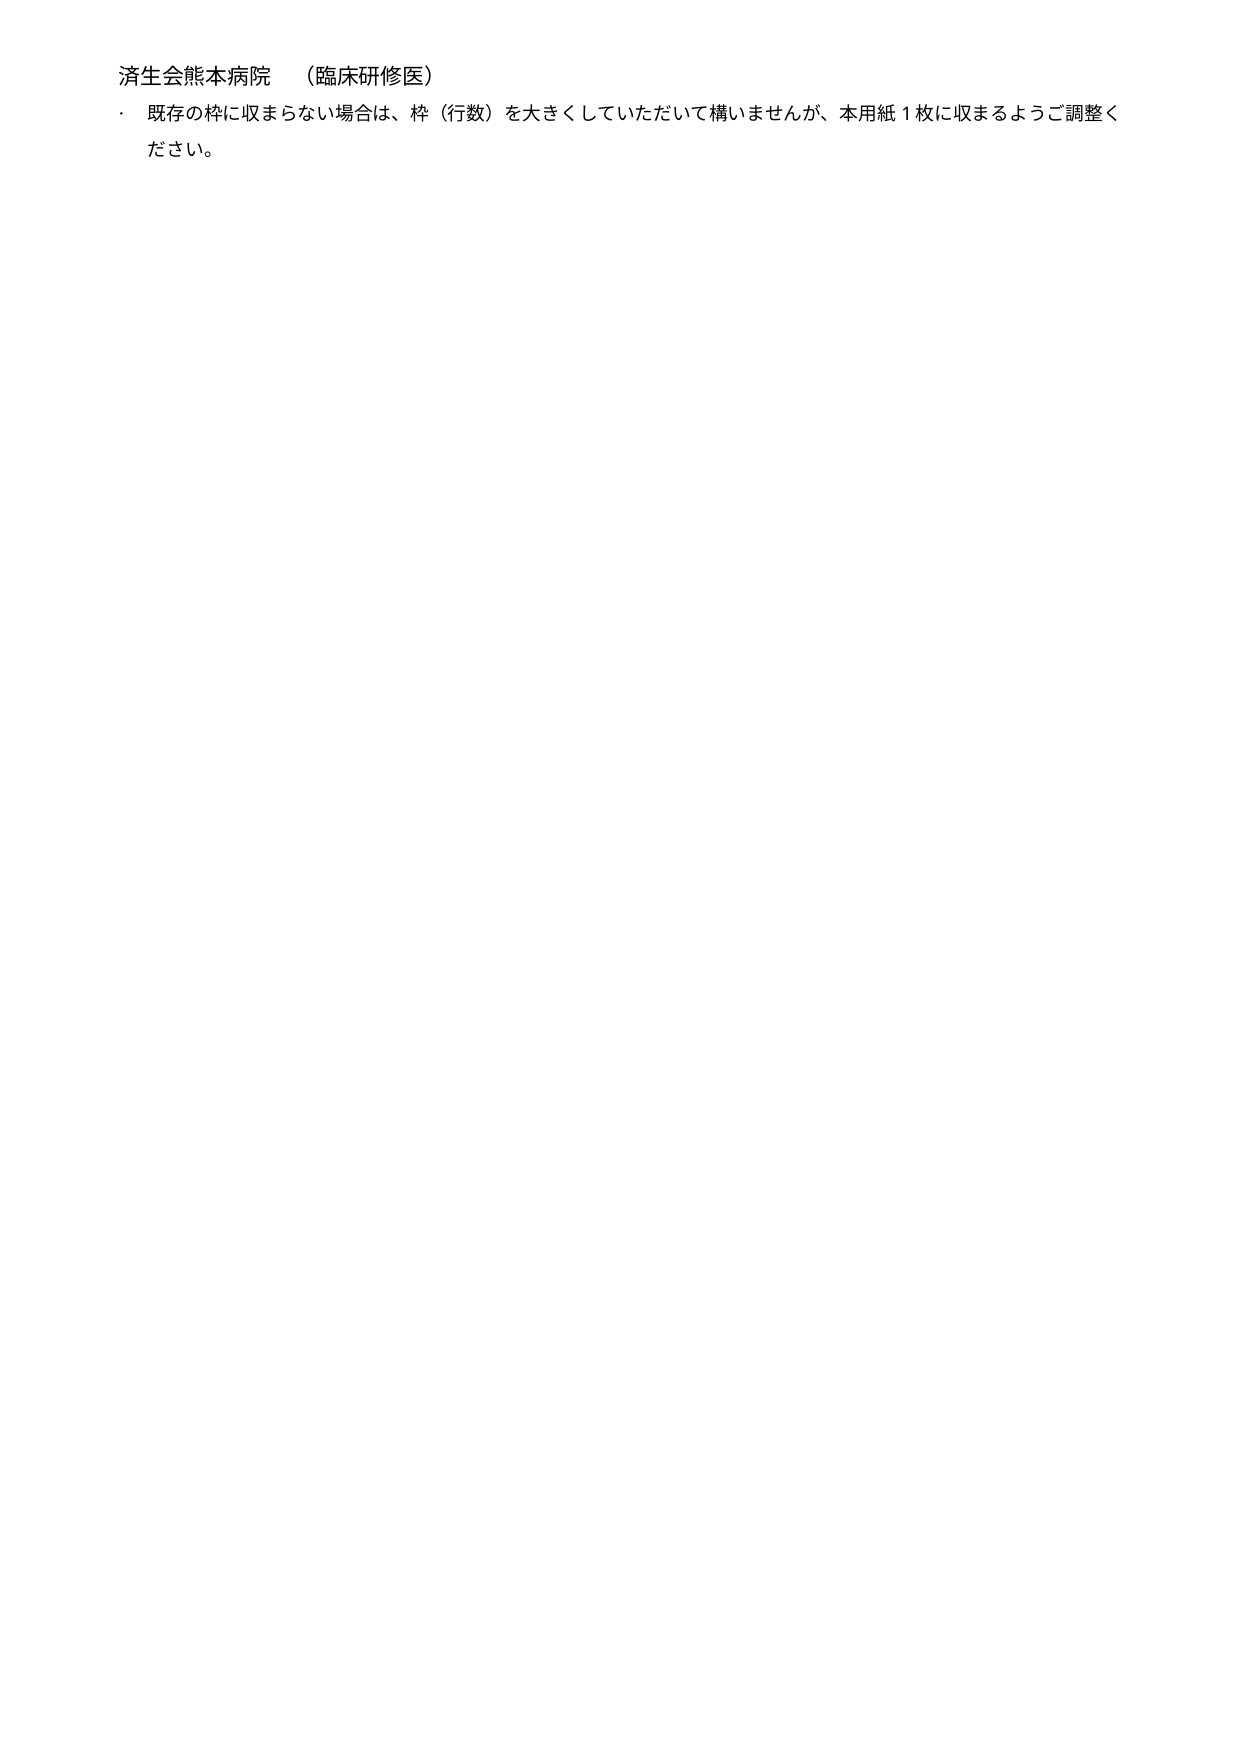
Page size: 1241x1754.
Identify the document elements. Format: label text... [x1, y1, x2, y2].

list 既存の枠に収まらない場合は、枠（行数）を大きくしていただいて構いませんが、本用紙1枚に収まるようご調整ください。 [118, 94, 1122, 166]
